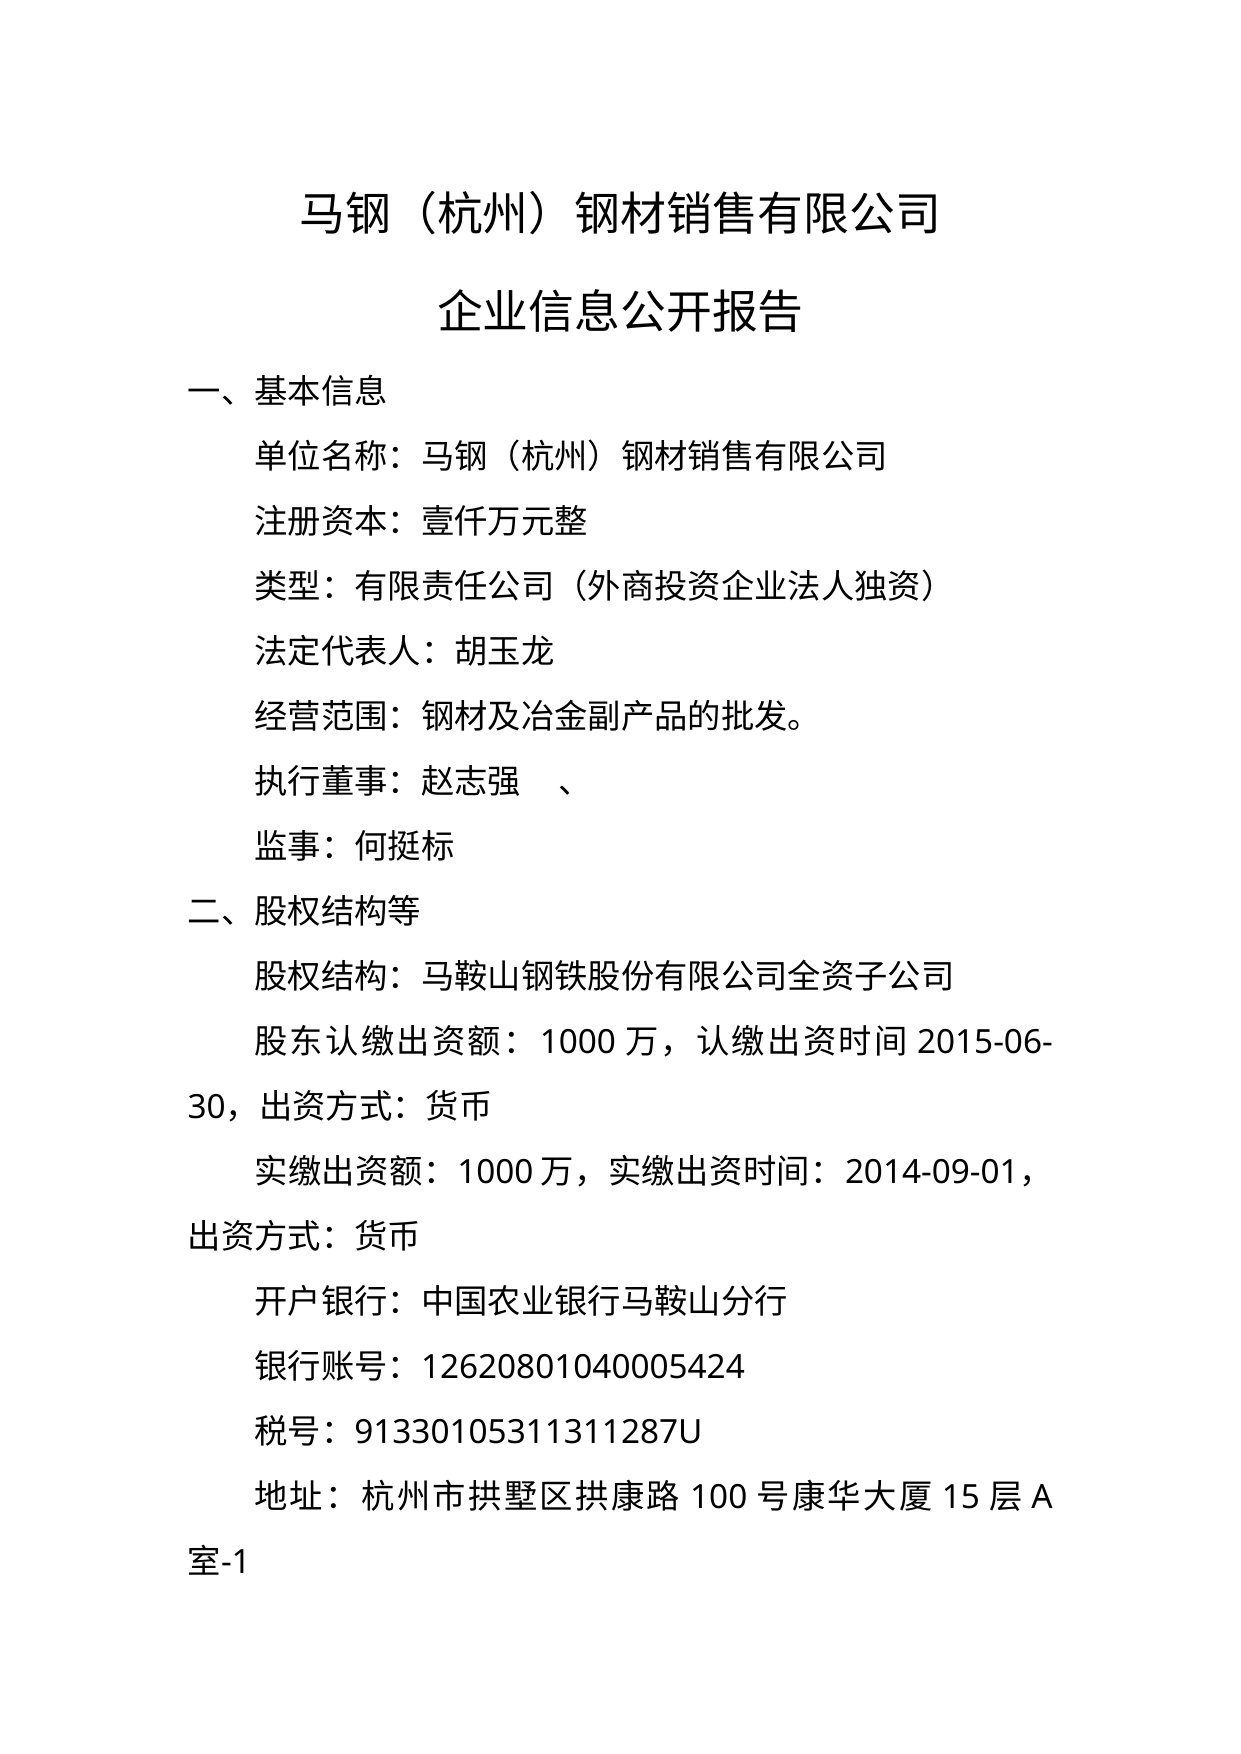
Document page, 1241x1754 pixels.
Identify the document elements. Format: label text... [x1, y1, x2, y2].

text 股权结构：马鞍山钢铁股份有限公司全资子公司 [187, 942, 1053, 1007]
text 法定代表人：胡玉龙 [187, 617, 1053, 682]
text 马钢（杭州）钢材销售有限公司 [187, 162, 1053, 259]
text 实缴出资额：1000万，实缴出资时间：2014-09-01，出资方式：货币 [187, 1137, 1053, 1267]
text 股东认缴出资额：1000万，认缴出资时间2015-06-30，出资方式：货币 [187, 1007, 1053, 1137]
text 经营范围：钢材及冶金副产品的批发。 [187, 682, 1053, 747]
text 一、基本信息 [187, 357, 1053, 422]
text 单位名称：马钢（杭州）钢材销售有限公司 [187, 422, 1053, 487]
text 银行账号：12620801040005424 [187, 1332, 1053, 1397]
text 执行董事：赵志强 、 [187, 747, 1053, 812]
text 开户银行：中国农业银行马鞍山分行 [187, 1267, 1053, 1332]
text 注册资本：壹仟万元整 [187, 487, 1053, 552]
text 类型：有限责任公司（外商投资企业法人独资） [187, 552, 1053, 617]
text 税号：91330105311311287U [187, 1397, 1053, 1462]
text 企业信息公开报告 [187, 259, 1053, 357]
text 地址：杭州市拱墅区拱康路100号康华大厦15层A室-1 [187, 1462, 1053, 1592]
text 监事：何挺标 [187, 812, 1053, 877]
text 二、股权结构等 [187, 877, 1053, 942]
